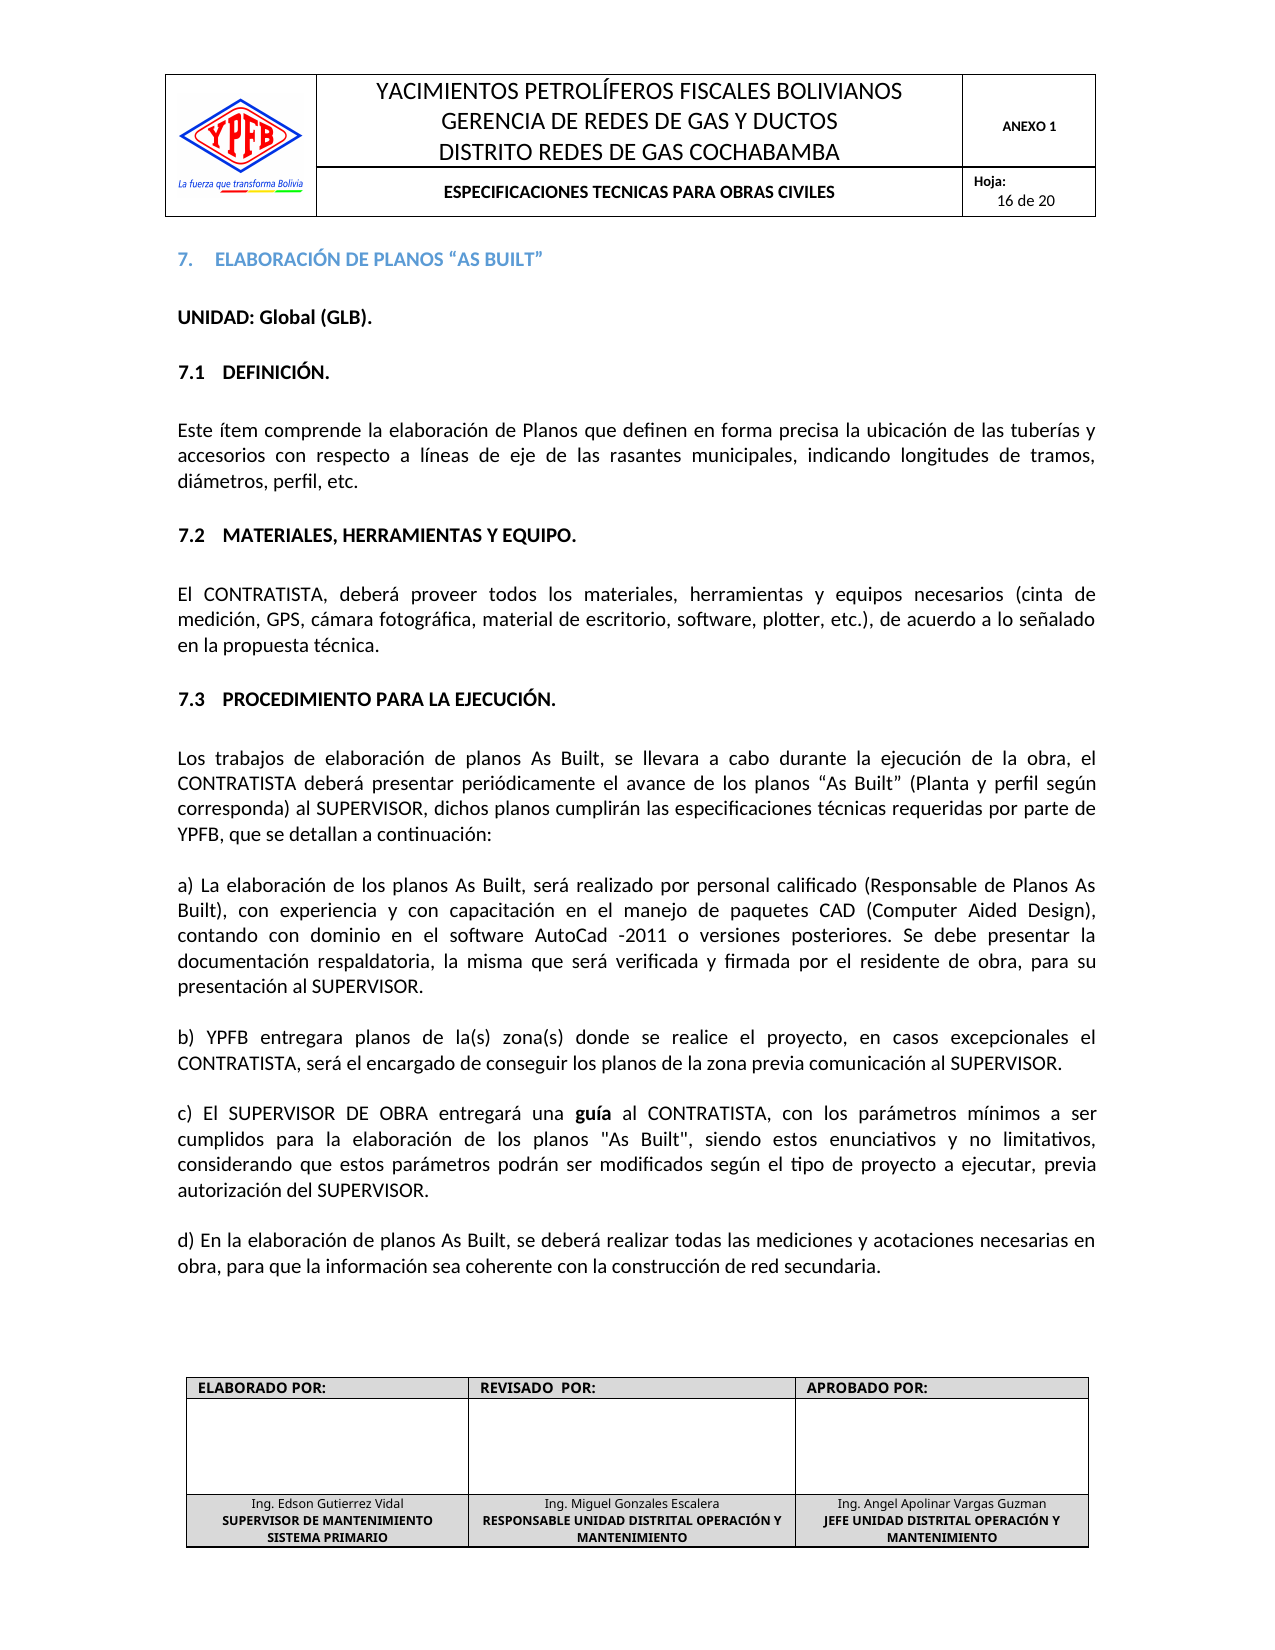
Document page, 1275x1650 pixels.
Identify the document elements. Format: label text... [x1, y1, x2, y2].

text c) El SUPERVISOR DE OBRA entregará una guía al CONTRATISTA, con los parámetros mínimos a ser cumplidos para la elaboración de los planos "As Built", siendo estos enunciativos y no limitativos, considerando que estos parámetros podrán ser modificados según el tipo de proyecto a ejecutar, previa autorización del SUPERVISOR. [177, 1101, 1098, 1202]
text Este ítem comprende la elaboración de Planos que definen en forma precisa la ubicación de las tuberías y accesorios con respecto a líneas de eje de las rasantes municipales, indicando longitudes de tramos, diámetros, perfil, etc. [177, 417, 1098, 493]
picture [176, 93, 304, 198]
list ELABORACIÓN DE PLANOS “AS BUILT” [177, 246, 1098, 271]
text UNIDAD: Global (GLB). [177, 304, 1098, 330]
list MATERIALES, HERRAMIENTAS Y EQUIPO. [178, 523, 1098, 548]
text El CONTRATISTA, deberá proveer todos los materiales, herramientas y equipos necesarios (cinta de medición, GPS, cámara fotográfica, material de escritorio, software, plotter, etc.), de acuerdo a lo señalado en la propuesta técnica. [177, 581, 1098, 657]
text b) YPFB entregara planos de la(s) zona(s) donde se realice el proyecto, en casos excepcionales el CONTRATISTA, será el encargado de conseguir los planos de la zona previa comunicación al SUPERVISOR. [177, 1024, 1098, 1075]
list PROCEDIMIENTO PARA LA EJECUCIÓN. [178, 686, 1098, 712]
text d) En la elaboración de planos As Built, se deberá realizar todas las mediciones y acotaciones necesarias en obra, para que la información sea coherente con la construcción de red secundaria. [177, 1228, 1098, 1278]
text Los trabajos de elaboración de planos As Built, se llevara a cabo durante la ejecución de la obra, el CONTRATISTA deberá presentar periódicamente el avance de los planos “As Built” (Planta y perfil según corresponda) al SUPERVISOR, dichos planos cumplirán las especificaciones técnicas requeridas por parte de YPFB, que se detallan a continuación: [177, 745, 1098, 846]
text a) La elaboración de los planos As Built, será realizado por personal calificado (Responsable de Planos As Built), con experiencia y con capacitación en el manejo de paquetes CAD (Computer Aided Design), contando con dominio en el software AutoCad -2011 o versiones posteriores. Se debe presentar la documentación respaldatoria, la misma que será verificada y firmada por el residente de obra, para su presentación al SUPERVISOR. [177, 872, 1098, 999]
list DEFINICIÓN. [178, 359, 1098, 384]
